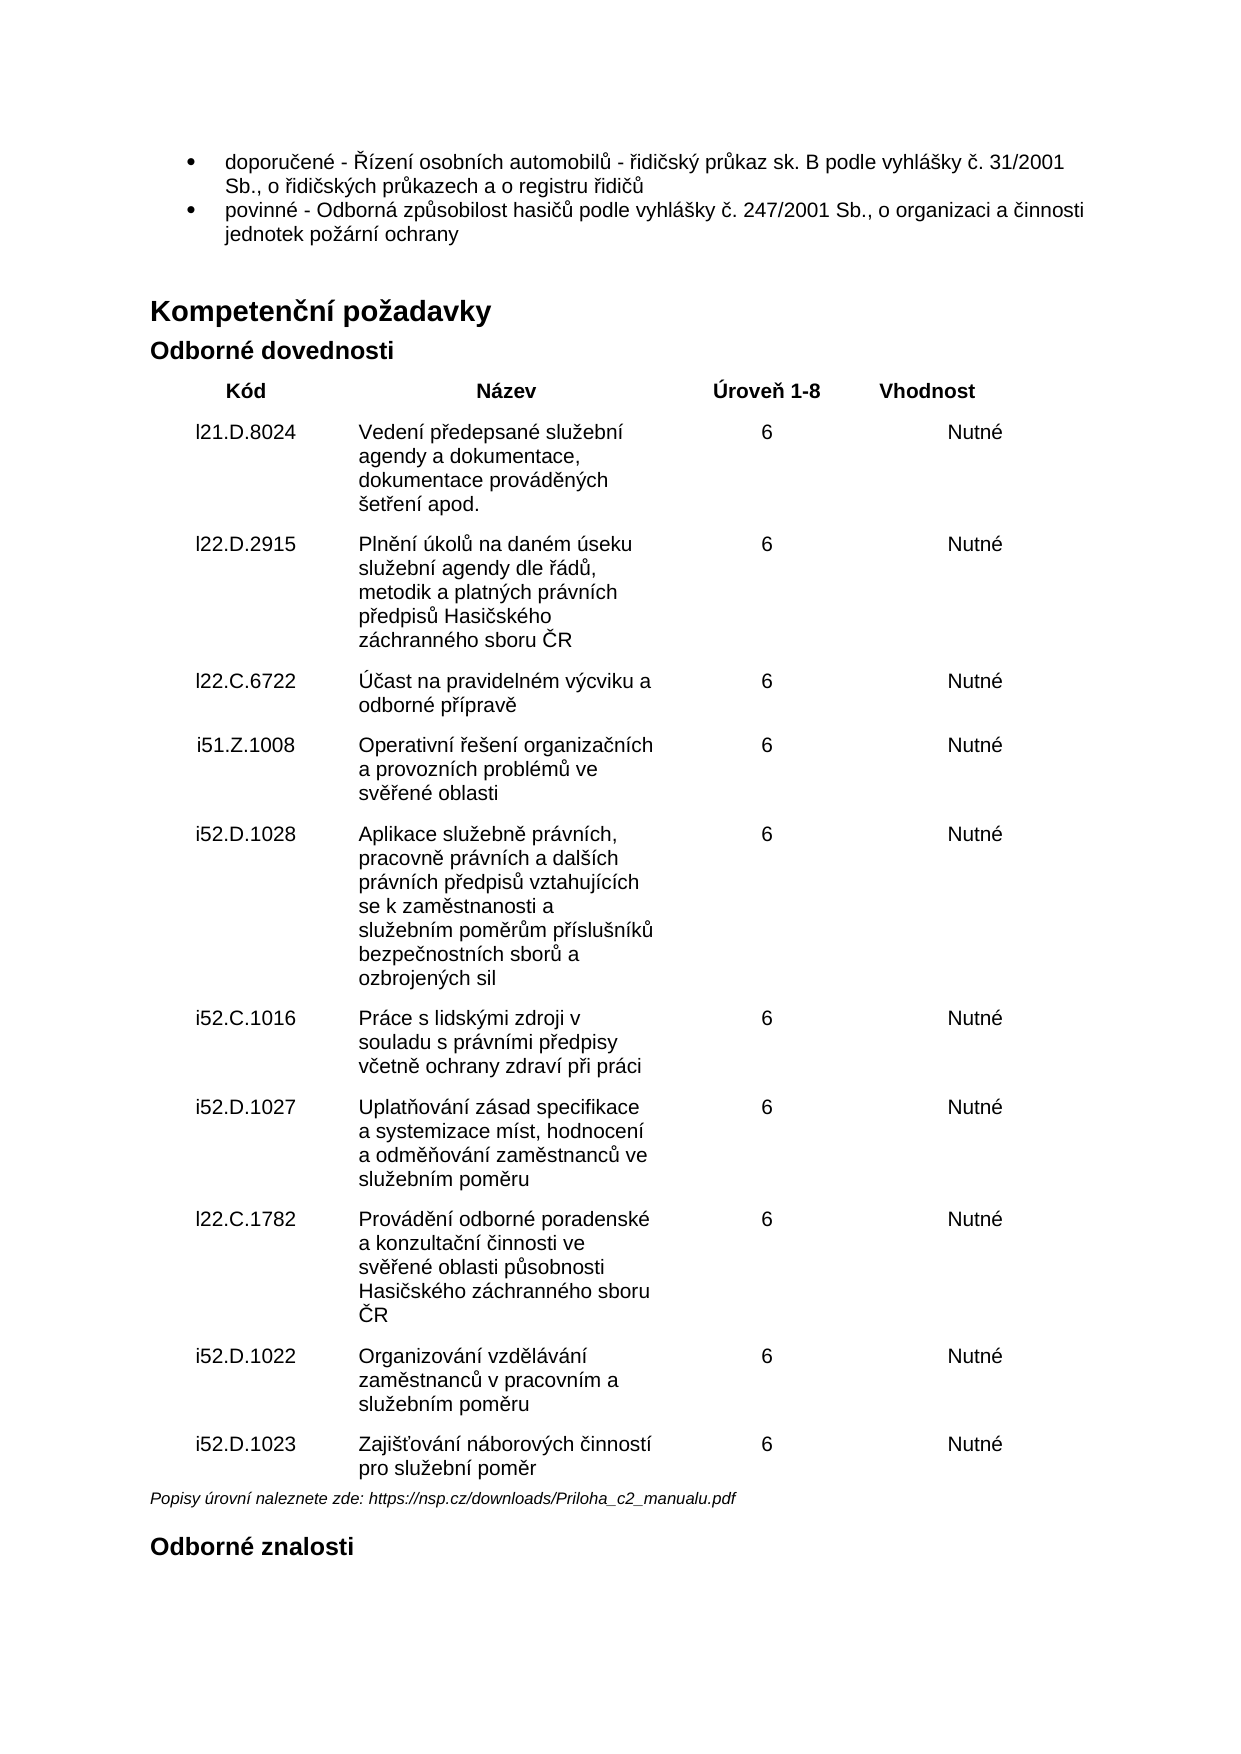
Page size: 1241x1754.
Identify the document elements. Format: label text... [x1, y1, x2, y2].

table_cell 6 [663, 524, 871, 660]
table_cell 6 [663, 1199, 871, 1335]
table_cell i52.D.1028 [142, 814, 350, 998]
table_cell 6 [663, 411, 871, 524]
table_cell Provádění odborné poradenské a konzultační činnosti ve svěřené oblasti působnosti Hasičského záchranného sboru ČR [350, 1199, 662, 1335]
table_cell i52.D.1023 [142, 1424, 350, 1488]
table_cell Nutné [871, 660, 1079, 725]
table_cell i52.D.1022 [142, 1335, 350, 1424]
table_cell Nutné [871, 1199, 1079, 1335]
table_cell 6 [663, 998, 871, 1086]
table_cell 6 [663, 1424, 871, 1488]
table_cell Nutné [871, 814, 1079, 998]
table_cell Nutné [871, 524, 1079, 660]
table_cell Práce s lidskými zdroji v souladu s právními předpisy včetně ochrany zdraví při práci [350, 998, 662, 1086]
table_cell i52.D.1027 [142, 1086, 350, 1199]
table_cell Organizování vzdělávání zaměstnanců v pracovním a služebním poměru [350, 1335, 662, 1424]
table_cell 6 [663, 1335, 871, 1424]
table_cell Nutné [871, 998, 1079, 1086]
table_header Úroveň 1-8 [663, 371, 871, 411]
table_cell Uplatňování zásad specifikace a systemizace míst, hodnocení a odměňování zaměstnanců ve služebním poměru [350, 1086, 662, 1199]
table_cell 6 [663, 1086, 871, 1199]
list doporučené - Řízení osobních automobilů - řidičský průkaz sk. B podle vyhlášky č. 31/2001 Sb., o řidičských průkazech a o registru řidičů [187, 150, 1090, 198]
table_cell l22.C.1782 [142, 1199, 350, 1335]
subtitle Odborné znalosti [150, 1532, 1090, 1560]
table_cell 6 [663, 814, 871, 998]
table_cell Nutné [871, 1424, 1079, 1488]
table_cell Účast na pravidelném výcviku a odborné přípravě [350, 660, 662, 725]
table_cell Aplikace služebně právních, pracovně právních a dalších právních předpisů vztahujících se k zaměstnanosti a služebním poměrům příslušníků bezpečnostních sborů a ozbrojených sil [350, 814, 662, 998]
table_cell i52.C.1016 [142, 998, 350, 1086]
table_header Vhodnost [871, 371, 1079, 411]
table_header Kód [142, 371, 350, 411]
table_cell Plnění úkolů na daném úseku služební agendy dle řádů, metodik a platných právních předpisů Hasičského záchranného sboru ČR [350, 524, 662, 660]
subtitle Kompetenční požadavky [150, 294, 1090, 327]
table_cell Vedení předepsané služební agendy a dokumentace, dokumentace prováděných šetření apod. [350, 411, 662, 524]
table_cell i51.Z.1008 [142, 725, 350, 813]
table_cell l21.D.8024 [142, 411, 350, 524]
table_cell Operativní řešení organizačních a provozních problémů ve svěřené oblasti [350, 725, 662, 813]
table_cell Nutné [871, 1086, 1079, 1199]
table_cell Nutné [871, 725, 1079, 813]
subtitle Odborné dovednosti [150, 336, 1090, 364]
table_cell Nutné [871, 1335, 1079, 1424]
table_cell l22.C.6722 [142, 660, 350, 725]
table_cell Zajišťování náborových činností pro služební poměr [350, 1424, 662, 1488]
table_cell l22.D.2915 [142, 524, 350, 660]
table_header Název [350, 371, 662, 411]
table_cell 6 [663, 660, 871, 725]
table_cell Nutné [871, 411, 1079, 524]
list povinné - Odborná způsobilost hasičů podle vyhlášky č. 247/2001 Sb., o organizaci a činnosti jednotek požární ochrany [187, 198, 1090, 246]
text Popisy úrovní naleznete zde: https://nsp.cz/downloads/Priloha_c2_manualu.pdf [150, 1488, 1090, 1508]
table_cell 6 [663, 725, 871, 813]
